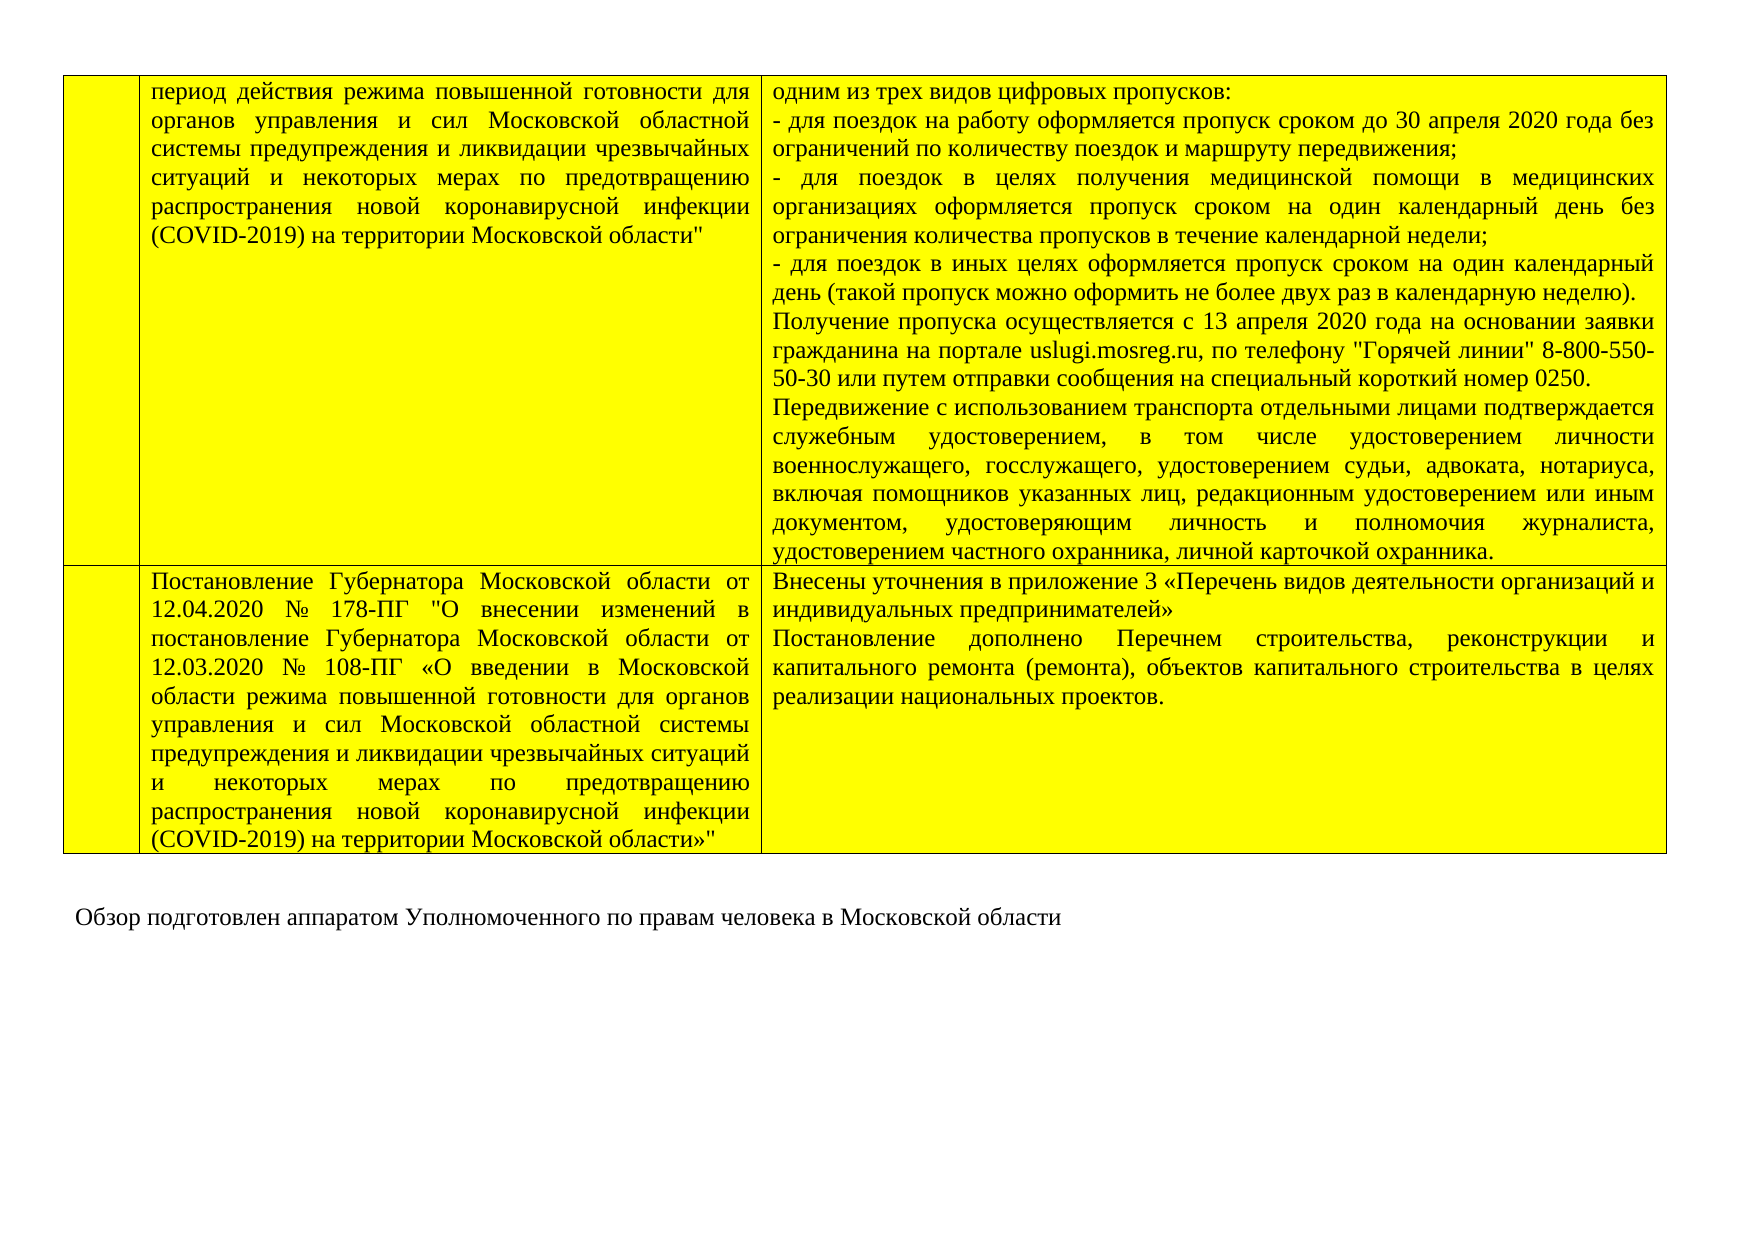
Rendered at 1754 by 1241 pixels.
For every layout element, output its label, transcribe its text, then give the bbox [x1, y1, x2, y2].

table_cell Постановление Губернатора Московской области от 12.04.2020 № 178-ПГ "О внесении изменений в постановление Губернатора Московской области от 12.03.2020 № 108-ПГ «О введении в Московской области режима повышенной готовности для органов управления и сил Московской областной системы предупреждения и ликвидации чрезвычайных ситуаций и некоторых мерах по предотвращению распространения новой коронавирусной инфекции (COVID-2019) на территории Московской области»" [140, 566, 761, 853]
table_cell Внесены уточнения в приложение 3 «Перечень видов деятельности организаций и индивидуальных предпринимателей» Постановление дополнено Перечнем строительства, реконструкции и капитального ремонта (ремонта), объектов капитального строительства в целях реализации национальных проектов. [762, 566, 1666, 853]
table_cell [140, 76, 761, 565]
table_cell [64, 76, 139, 565]
table_cell [64, 566, 139, 853]
text Обзор подготовлен аппаратом Уполномоченного по правам человека в Московской области [75, 902, 1679, 931]
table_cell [762, 76, 1666, 565]
